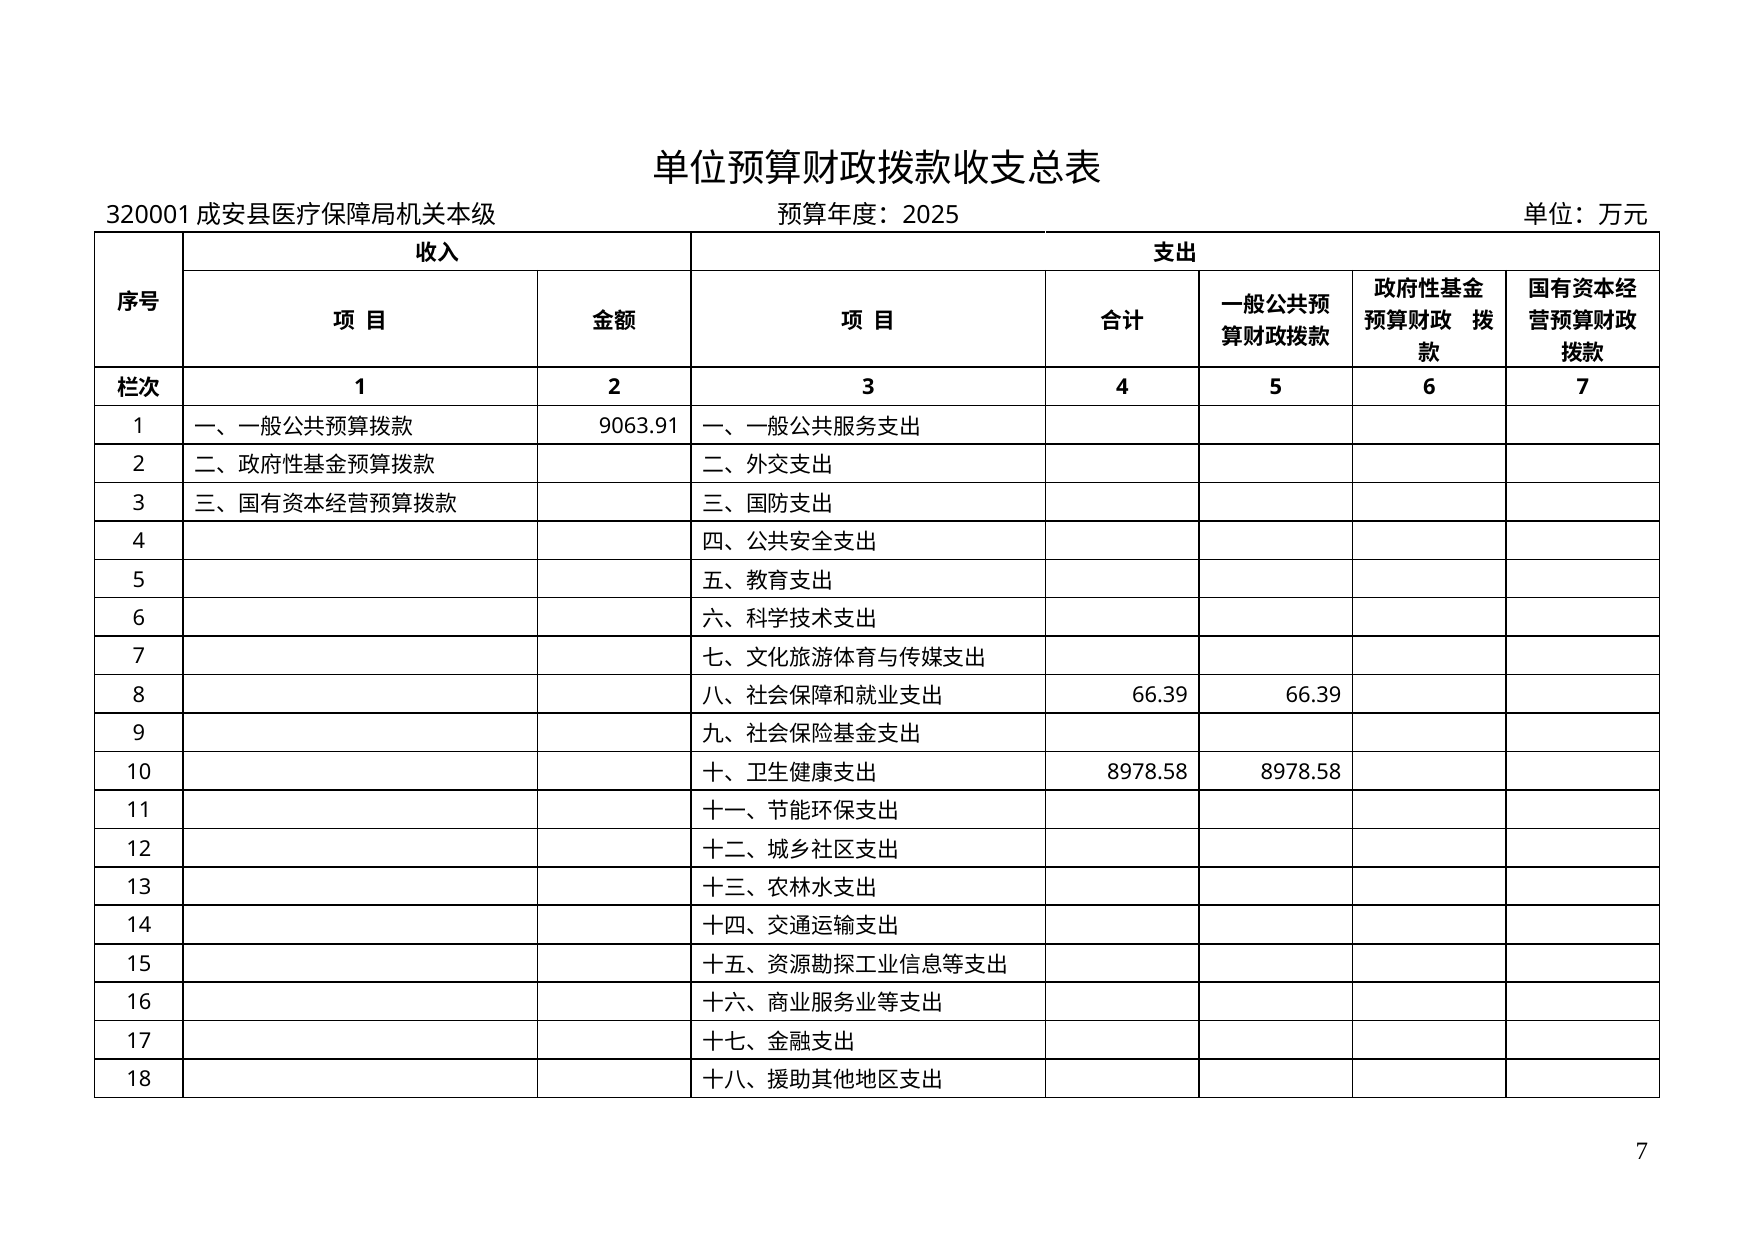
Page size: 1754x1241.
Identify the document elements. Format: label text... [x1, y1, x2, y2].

table_cell [1507, 906, 1659, 943]
table_cell [538, 445, 690, 482]
table_cell [184, 637, 537, 674]
table_cell 金额 [538, 271, 690, 366]
table_cell 66.39 [1200, 675, 1352, 712]
table_cell [1046, 483, 1198, 520]
table_cell [1507, 522, 1659, 558]
table_cell 合计 [1046, 271, 1198, 366]
table_cell 一般公共预算财政拨款 [1200, 271, 1352, 366]
table_cell [1507, 560, 1659, 597]
table_cell [1046, 560, 1198, 597]
table_cell [1200, 598, 1352, 635]
table_cell [538, 983, 690, 1020]
table_cell 3 [95, 483, 182, 520]
table_cell 2 [538, 368, 690, 405]
table_cell [1353, 868, 1505, 904]
table_cell [1046, 406, 1198, 443]
table_cell [1353, 598, 1505, 635]
table_cell [1507, 829, 1659, 866]
table_cell 7 [1507, 368, 1659, 405]
table_cell 3 [692, 368, 1045, 405]
table_cell 66.39 [1046, 675, 1198, 712]
table_cell 7 [95, 637, 182, 674]
table_cell [1507, 945, 1659, 981]
table_cell 一、一般公共预算拨款 [184, 406, 537, 443]
table_cell 六、科学技术支出 [692, 598, 1045, 635]
table_cell [1353, 522, 1505, 558]
table_cell 二、政府性基金预算拨款 [184, 445, 537, 482]
table_cell [1046, 829, 1198, 866]
table_cell [184, 675, 537, 712]
table_cell [538, 598, 690, 635]
table_cell 13 [95, 868, 182, 904]
table_cell [1046, 445, 1198, 482]
table_cell 5 [1200, 368, 1352, 405]
table_cell [1200, 791, 1352, 827]
table_cell [538, 637, 690, 674]
table_cell [184, 560, 537, 597]
table_cell [184, 522, 537, 558]
table_cell [1353, 675, 1505, 712]
table_cell [184, 1060, 537, 1097]
table_cell [1507, 983, 1659, 1020]
table_cell [1507, 675, 1659, 712]
table_cell 6 [95, 598, 182, 635]
table_cell 三、国防支出 [692, 483, 1045, 520]
table_cell [1200, 714, 1352, 751]
table_cell [1200, 983, 1352, 1020]
table_cell 14 [95, 906, 182, 943]
table_cell [538, 752, 690, 789]
table_cell [1200, 522, 1352, 558]
table_cell 8978.58 [1200, 752, 1352, 789]
table_cell 一、一般公共服务支出 [692, 406, 1045, 443]
table_cell 十六、商业服务业等支出 [692, 983, 1045, 1020]
table_cell 七、文化旅游体育与传媒支出 [692, 637, 1045, 674]
table_cell [1353, 483, 1505, 520]
table_cell [1200, 445, 1352, 482]
table_cell [538, 560, 690, 597]
table_cell 十一、节能环保支出 [692, 791, 1045, 827]
table_cell 政府性基金预算财政 拨款 [1353, 271, 1505, 366]
table_cell [184, 1021, 537, 1058]
table_cell [1353, 983, 1505, 1020]
table_cell [538, 945, 690, 981]
table_cell [184, 598, 537, 635]
table_cell [1353, 945, 1505, 981]
table_cell 五、教育支出 [692, 560, 1045, 597]
table_cell [1046, 906, 1198, 943]
table_cell [1200, 868, 1352, 904]
table_cell 9 [95, 714, 182, 751]
table_cell [184, 829, 537, 866]
table_cell [538, 714, 690, 751]
table_cell 十七、金融支出 [692, 1021, 1045, 1058]
table_cell [1353, 445, 1505, 482]
table_cell [1046, 637, 1198, 674]
table_cell 18 [95, 1060, 182, 1097]
table_cell 栏次 [95, 368, 182, 405]
table_header 预算年度：2025 [692, 195, 1045, 231]
table_cell [1046, 1060, 1198, 1097]
table_cell [1046, 1021, 1198, 1058]
text 单位预算财政拨款收支总表 [106, 142, 1648, 193]
table_cell [1046, 945, 1198, 981]
table_cell [1507, 598, 1659, 635]
table_cell [1046, 714, 1198, 751]
table_cell [1507, 1060, 1659, 1097]
table_cell [1353, 791, 1505, 827]
table_cell [1200, 945, 1352, 981]
table_cell 十四、交通运输支出 [692, 906, 1045, 943]
table_cell 16 [95, 983, 182, 1020]
table_cell [1507, 1021, 1659, 1058]
table_cell 1 [95, 406, 182, 443]
table_cell [184, 983, 537, 1020]
table_cell [1353, 1060, 1505, 1097]
table_cell 4 [1046, 368, 1198, 405]
table_cell [1353, 406, 1505, 443]
table_cell [1507, 637, 1659, 674]
table_cell [1046, 983, 1198, 1020]
table_cell 4 [95, 522, 182, 558]
table_cell [1353, 752, 1505, 789]
table_cell 项 目 [692, 271, 1045, 366]
table_cell 8 [95, 675, 182, 712]
table_cell [1507, 868, 1659, 904]
table_cell [1353, 637, 1505, 674]
table_cell [538, 1060, 690, 1097]
table_cell [184, 714, 537, 751]
table_cell [1353, 906, 1505, 943]
table_cell [1507, 791, 1659, 827]
table_cell 9063.91 [538, 406, 690, 443]
table_cell [184, 752, 537, 789]
table_cell 四、公共安全支出 [692, 522, 1045, 558]
table_cell 10 [95, 752, 182, 789]
table_cell [1200, 906, 1352, 943]
table_cell [1353, 829, 1505, 866]
table_cell 项 目 [184, 271, 537, 366]
table_cell 八、社会保障和就业支出 [692, 675, 1045, 712]
table_cell [1200, 483, 1352, 520]
table_cell [1046, 598, 1198, 635]
table_cell [1353, 714, 1505, 751]
table_cell [184, 945, 537, 981]
table_cell [184, 791, 537, 827]
table_cell [1353, 1021, 1505, 1058]
table_cell [538, 868, 690, 904]
table_cell 九、社会保险基金支出 [692, 714, 1045, 751]
table_cell 十二、城乡社区支出 [692, 829, 1045, 866]
table_cell [1507, 445, 1659, 482]
table_cell [1046, 522, 1198, 558]
table_header 320001成安县医疗保障局机关本级 [95, 195, 690, 231]
table_cell [184, 868, 537, 904]
table_cell [1200, 406, 1352, 443]
table_cell 2 [95, 445, 182, 482]
table_cell [538, 675, 690, 712]
table_header 单位：万元 [1046, 195, 1659, 231]
table_cell [538, 1021, 690, 1058]
table_cell 国有资本经营预算财政拨款 [1507, 271, 1659, 366]
table_cell [1200, 1021, 1352, 1058]
table_cell [1507, 714, 1659, 751]
table_cell 11 [95, 791, 182, 827]
table_cell [1507, 483, 1659, 520]
table_cell [1046, 868, 1198, 904]
table_cell [538, 791, 690, 827]
table_cell 十五、资源勘探工业信息等支出 [692, 945, 1045, 981]
table_cell [538, 483, 690, 520]
table_cell 12 [95, 829, 182, 866]
table_cell 6 [1353, 368, 1505, 405]
table_cell 5 [95, 560, 182, 597]
table_cell [1353, 560, 1505, 597]
table_cell [538, 906, 690, 943]
table_cell [1200, 1060, 1352, 1097]
table_cell 二、外交支出 [692, 445, 1045, 482]
table_cell 十三、农林水支出 [692, 868, 1045, 904]
table_cell 序号 [95, 233, 182, 366]
table_cell [1507, 752, 1659, 789]
table_cell 支出 [692, 233, 1659, 270]
table_cell [538, 522, 690, 558]
table_cell 三、国有资本经营预算拨款 [184, 483, 537, 520]
table_cell 十、卫生健康支出 [692, 752, 1045, 789]
table_cell [1200, 829, 1352, 866]
table_cell [1200, 637, 1352, 674]
table_cell 十八、援助其他地区支出 [692, 1060, 1045, 1097]
table_cell [184, 906, 537, 943]
table_cell [538, 829, 690, 866]
table_cell 17 [95, 1021, 182, 1058]
table_cell [1046, 791, 1198, 827]
table_cell 1 [184, 368, 537, 405]
table_cell 8978.58 [1046, 752, 1198, 789]
table_cell [1200, 560, 1352, 597]
table_cell [1507, 406, 1659, 443]
table_cell 15 [95, 945, 182, 981]
table_cell 收入 [184, 233, 690, 270]
